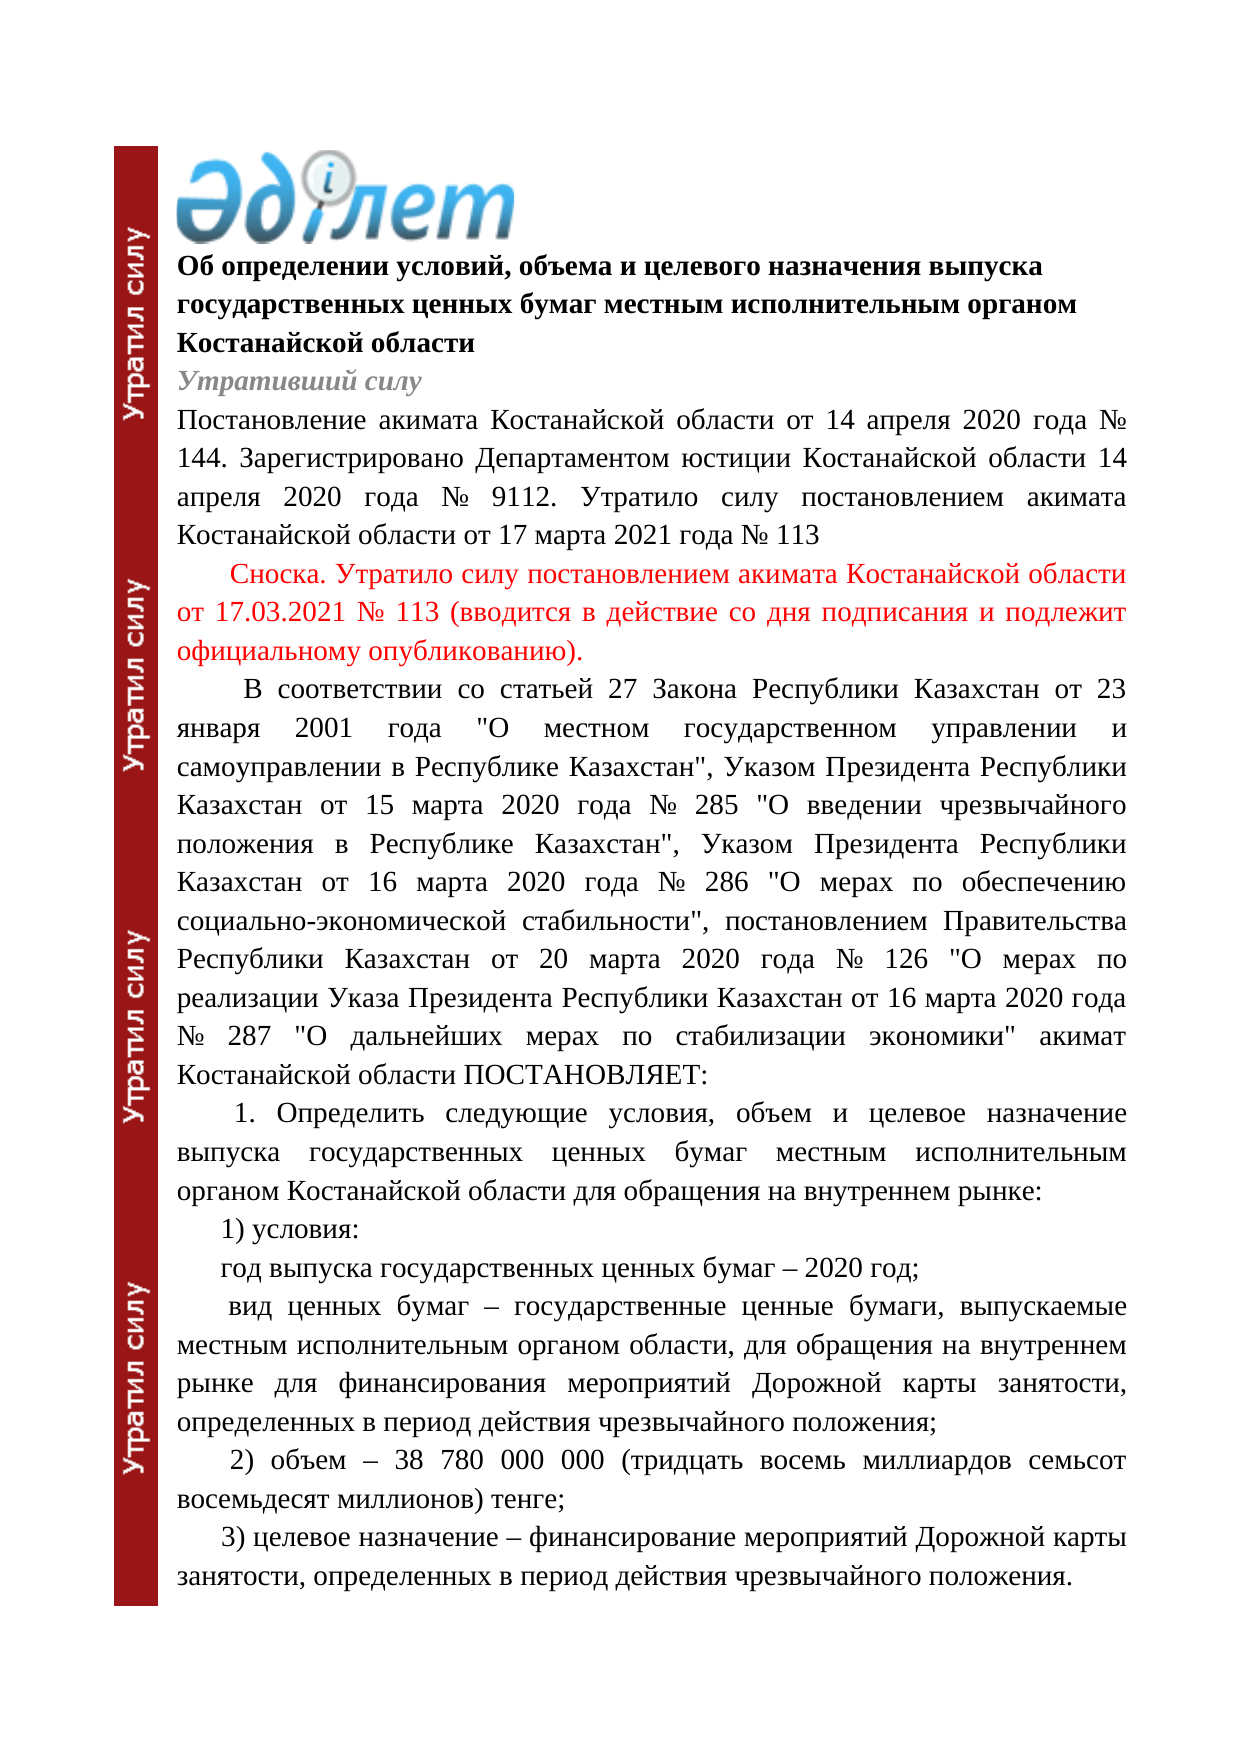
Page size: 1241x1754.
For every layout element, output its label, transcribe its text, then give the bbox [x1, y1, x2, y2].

picture [114, 667, 158, 672]
text Сноска. Утратило силу постановлением акимата Костанайской области от 17.03.2021 № 113 (вводится в действие со дня подписания и подлежит официальному опубликованию). [112, 556, 1128, 667]
picture [114, 1091, 158, 1096]
text год выпуска государственных ценных бумаг – 2020 год; [112, 1250, 1128, 1283]
picture [114, 358, 158, 363]
text Утративший силу [112, 363, 1128, 397]
picture [114, 1592, 158, 1606]
picture [176, 150, 515, 244]
picture [114, 1245, 158, 1250]
picture [114, 146, 158, 248]
text 1) условия: [112, 1211, 1128, 1245]
text 1. Определить следующие условия, объем и целевое назначение выпуска государственных ценных бумаг местным исполнительным органом Костанайской области для обращения на внутреннем рынке: [112, 1096, 1128, 1206]
text вид ценных бумаг – государственные ценные бумаги, выпускаемые местным исполнительным органом области, для обращения на внутреннем рынке для финансирования мероприятий Дорожной карты занятости, определенных в период действия чрезвычайного положения; [112, 1288, 1128, 1437]
picture [114, 1283, 158, 1288]
text 2) объем – 38 780 000 000 (тридцать восемь миллиардов семьсот восемьдесят миллионов) тенге; [112, 1442, 1128, 1514]
picture [114, 397, 158, 402]
text Об определении условий, объема и целевого назначения выпуска государственных ценных бумаг местным исполнительным органом Костанайской области [112, 248, 1128, 358]
picture [114, 1206, 158, 1211]
picture [114, 1514, 158, 1519]
text В соответствии со статьей 27 Закона Республики Казахстан от 23 января 2001 года "О местном государственном управлении и самоуправлении в Республике Казахстан", Указом Президента Республики Казахстан от 15 марта 2020 года № 285 "О введении чрезвычайного положения в Республике Казахстан", Указом Президента Республики Казахстан от 16 марта 2020 года № 286 "О мерах по обеспечению социально-экономической стабильности", постановлением Правительства Республики Казахстан от 20 марта 2020 года № 126 "О мерах по реализации Указа Президента Республики Казахстан от 16 марта 2020 года № 287 "О дальнейших мерах по стабилизации экономики" акимат Костанайской области ПОСТАНОВЛЯЕТ: [112, 672, 1128, 1091]
picture [114, 1437, 158, 1442]
text 3) целевое назначение – финансирование мероприятий Дорожной карты занятости, определенных в период действия чрезвычайного положения. [112, 1519, 1128, 1592]
text Постановление акимата Костанайской области от 14 апреля 2020 года № 144. Зарегистрировано Департаментом юстиции Костанайской области 14 апреля 2020 года № 9112. Утратило силу постановлением акимата Костанайской области от 17 марта 2021 года № 113 [112, 402, 1128, 551]
picture [114, 551, 158, 556]
